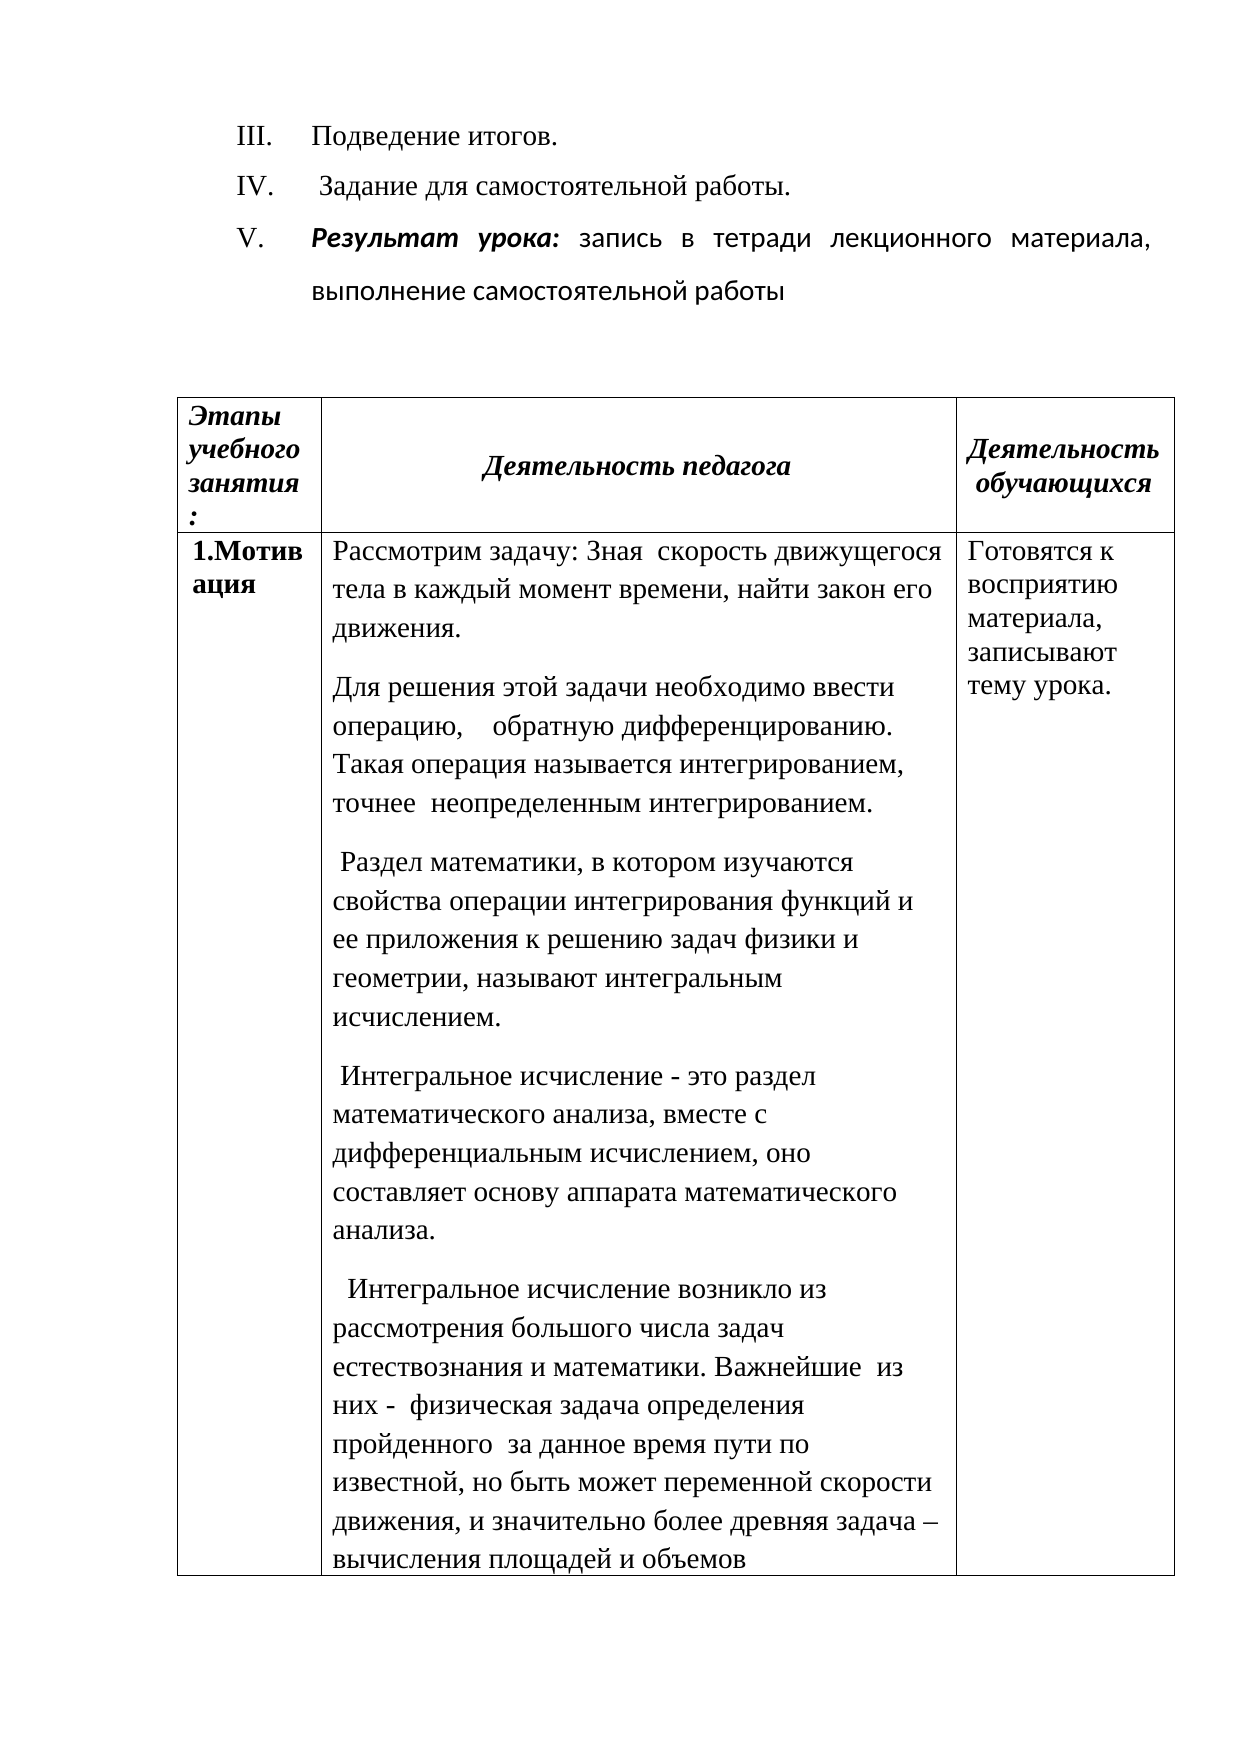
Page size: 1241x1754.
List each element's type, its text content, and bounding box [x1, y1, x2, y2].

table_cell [957, 533, 1174, 1575]
list Подведение итогов. [236, 118, 1152, 152]
table_header Этапы учебного занятия: [178, 398, 321, 532]
list Результат урока: запись в тетради лекционного материала, выполнение самостоятельной работы [236, 219, 1152, 308]
list Задание для самостоятельной работы. [236, 168, 1152, 202]
table_header Деятельность педагога [322, 398, 956, 532]
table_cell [322, 533, 956, 1575]
table_cell 1.Мотивация [178, 533, 321, 1575]
table_header Деятельность обучающихся [957, 398, 1174, 532]
